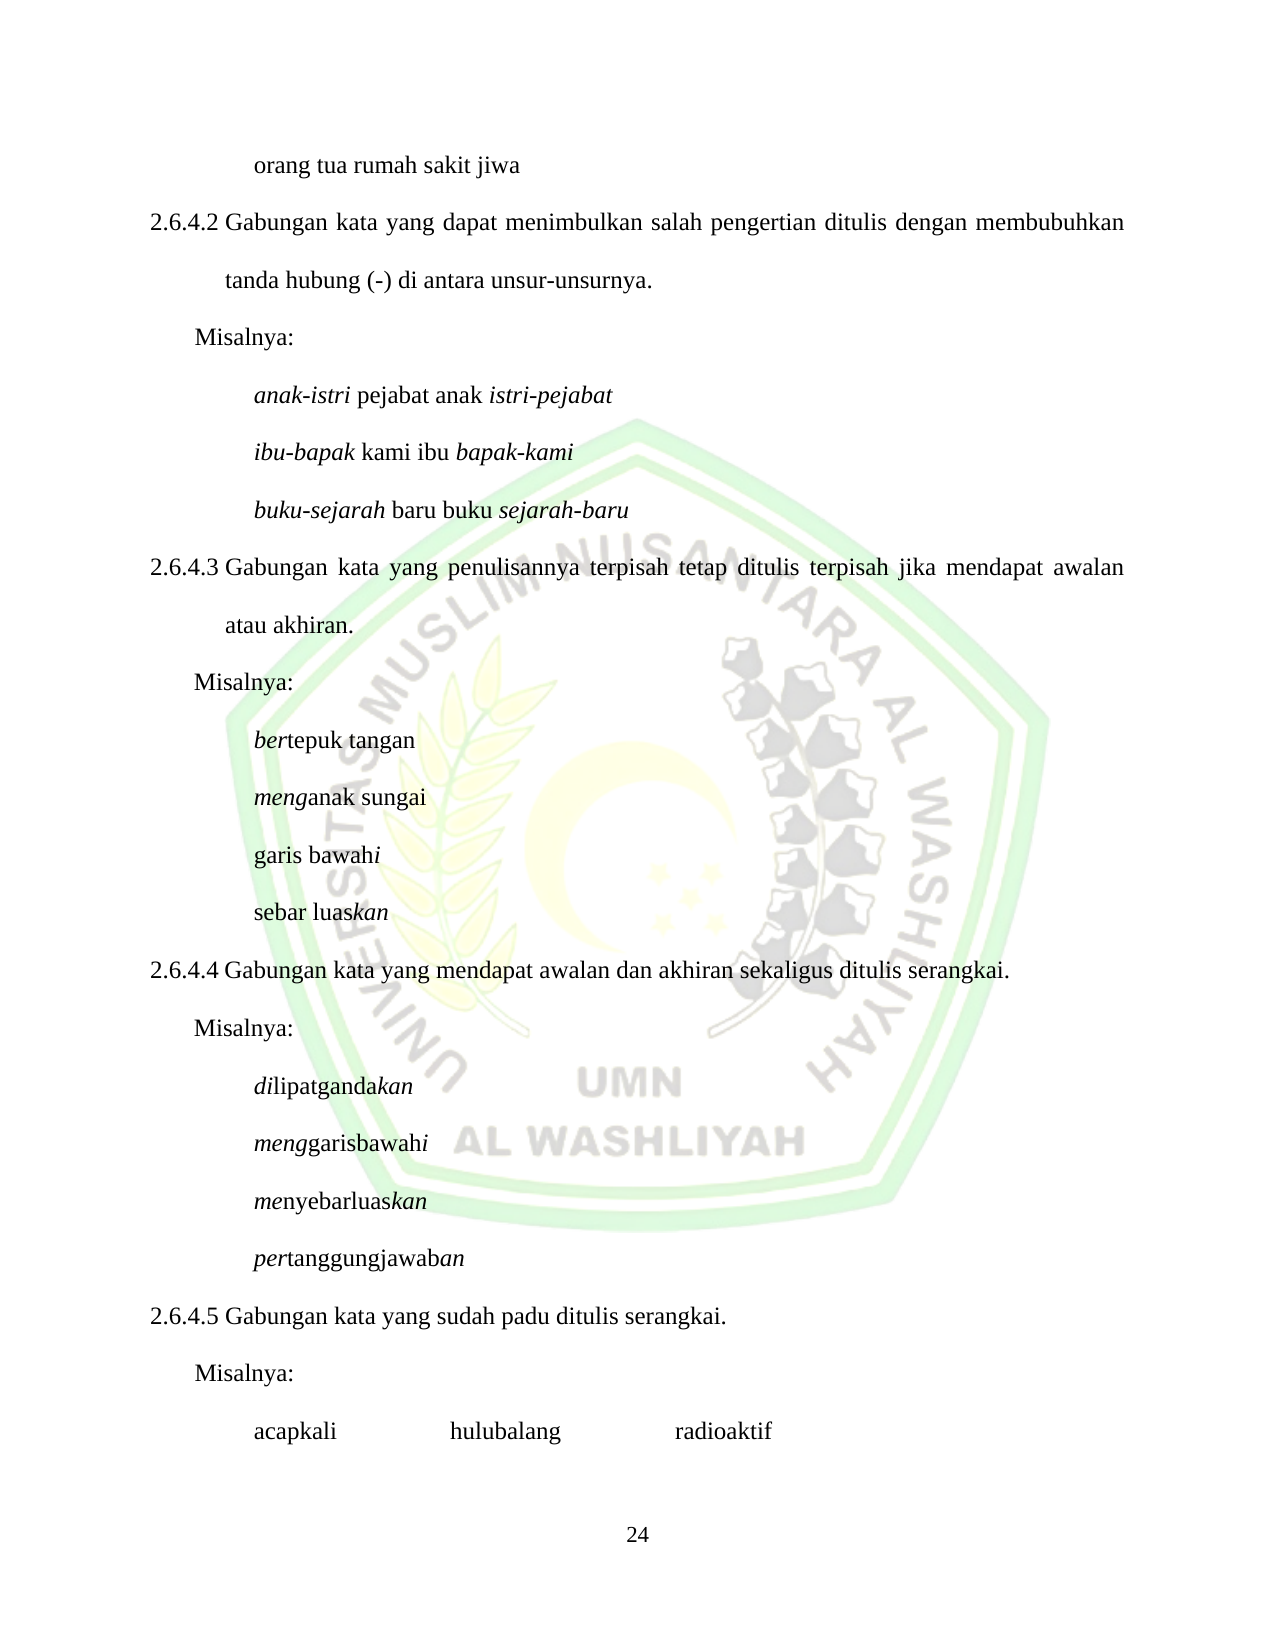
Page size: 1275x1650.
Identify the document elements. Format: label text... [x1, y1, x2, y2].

text bertepuk tangan [253, 725, 1125, 754]
text pertanggungjawaban [194, 1243, 1125, 1272]
text orang tua rumah sakit jiwa [253, 150, 1125, 179]
text sebar luaskan [253, 897, 1125, 926]
text anak-istri pejabat anak istri-pejabat [253, 380, 1125, 409]
text menggarisbawahi [237, 1128, 1125, 1157]
text menganak sungai [253, 782, 1125, 811]
text Misalnya: [194, 1013, 1125, 1042]
text 2.6.4.4 Gabungan kata yang mendapat awalan dan akhiran sekaligus ditulis serangkai. [150, 955, 1125, 984]
text Misalnya: [150, 1358, 1125, 1387]
text Misalnya: [150, 322, 1125, 351]
text buku-sejarah baru buku sejarah-baru [253, 495, 1125, 524]
list Gabungan kata yang dapat menimbulkan salah pengertian ditulis dengan membubuhkan tanda hubung (-) di antara unsur-unsurnya. [150, 207, 1125, 294]
text menyebarluaskan [237, 1186, 1125, 1214]
text Misalnya: [194, 667, 1125, 696]
text ibu-bapak kami ibu bapak-kami [253, 437, 1125, 466]
list Gabungan kata yang penulisannya terpisah tetap ditulis terpisah jika mendapat awalan atau akhiran. [150, 552, 1125, 639]
text acapkali hulubalang radioaktif [150, 1416, 1125, 1444]
text garis bawahi [253, 840, 1125, 869]
text dilipatgandakan [237, 1071, 1125, 1099]
text 2.6.4.5 Gabungan kata yang sudah padu ditulis serangkai. [150, 1301, 1125, 1329]
